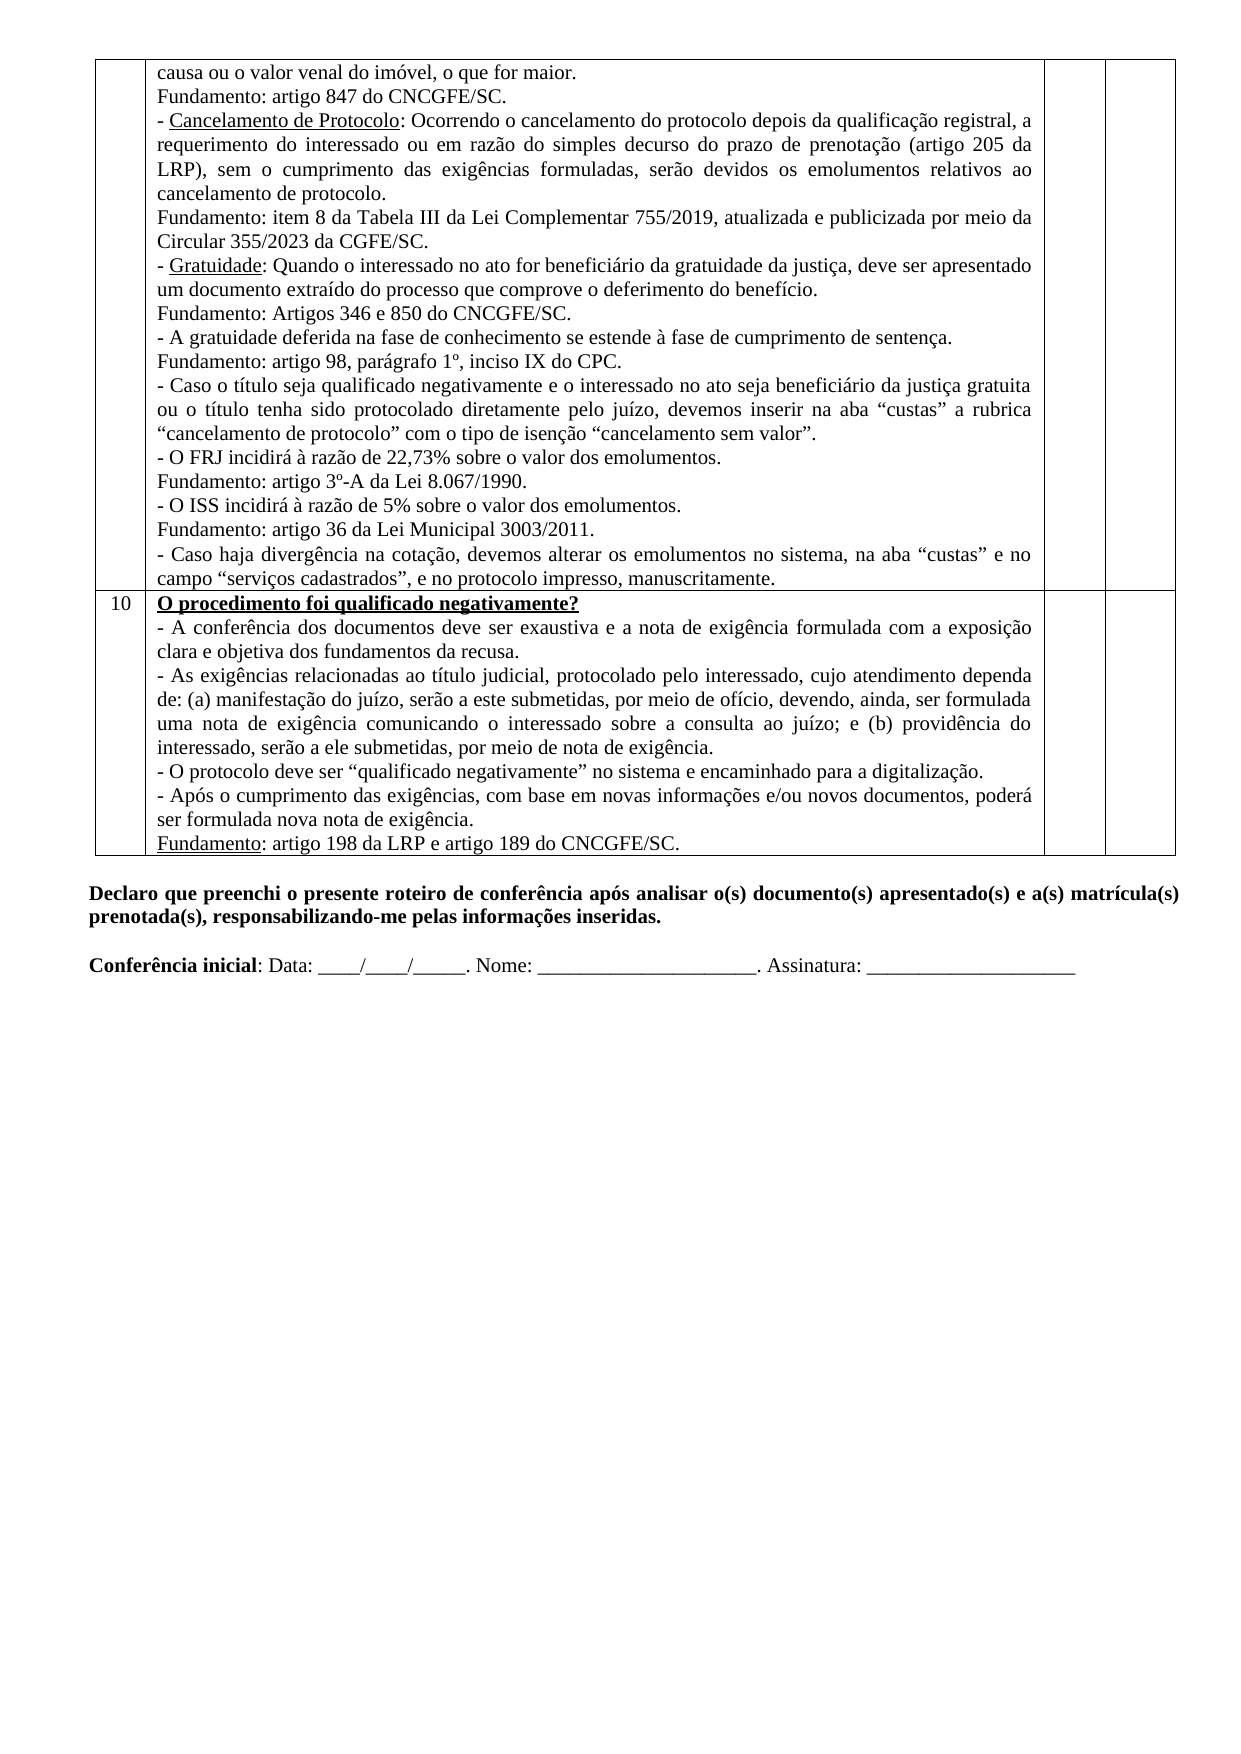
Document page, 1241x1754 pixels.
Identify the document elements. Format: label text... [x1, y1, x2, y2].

table_cell [1045, 591, 1105, 855]
table_cell [1106, 60, 1175, 589]
table_cell [1045, 60, 1105, 589]
table_cell 10 [96, 591, 145, 855]
text Conferência inicial: Data: ____/____/_____. Nome: _____________________. Assinatura: ____________________ [89, 953, 1181, 977]
table_cell O procedimento foi qualificado negativamente? - A conferência dos documentos deve ser exaustiva e a nota de exigência formulada com a exposição clara e objetiva dos fundamentos da recusa. - As exigências relacionadas ao título judicial, protocolado pelo interessado, cujo atendimento dependa de: (a) manifestação do juízo, serão a este submetidas, por meio de ofício, devendo, ainda, ser formulada uma nota de exigência comunicando o interessado sobre a consulta ao juízo; e (b) providência do interessado, serão a ele submetidas, por meio de nota de exigência. - O protocolo deve ser “qualificado negativamente” no sistema e encaminhado para a digitalização. - Após o cumprimento das exigências, com base em novas informações e/ou novos documentos, poderá ser formulada nova nota de exigência. Fundamento: artigo 198 da LRP e artigo 189 do CNCGFE/SC. [146, 591, 1044, 855]
text Declaro que preenchi o presente roteiro de conferência após analisar o(s) documento(s) apresentado(s) e a(s) matrícula(s) prenotada(s), responsabilizando-me pelas informações inseridas. [89, 880, 1181, 928]
table_cell [1106, 591, 1175, 855]
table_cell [146, 60, 1044, 589]
table_cell 9 [96, 60, 145, 589]
